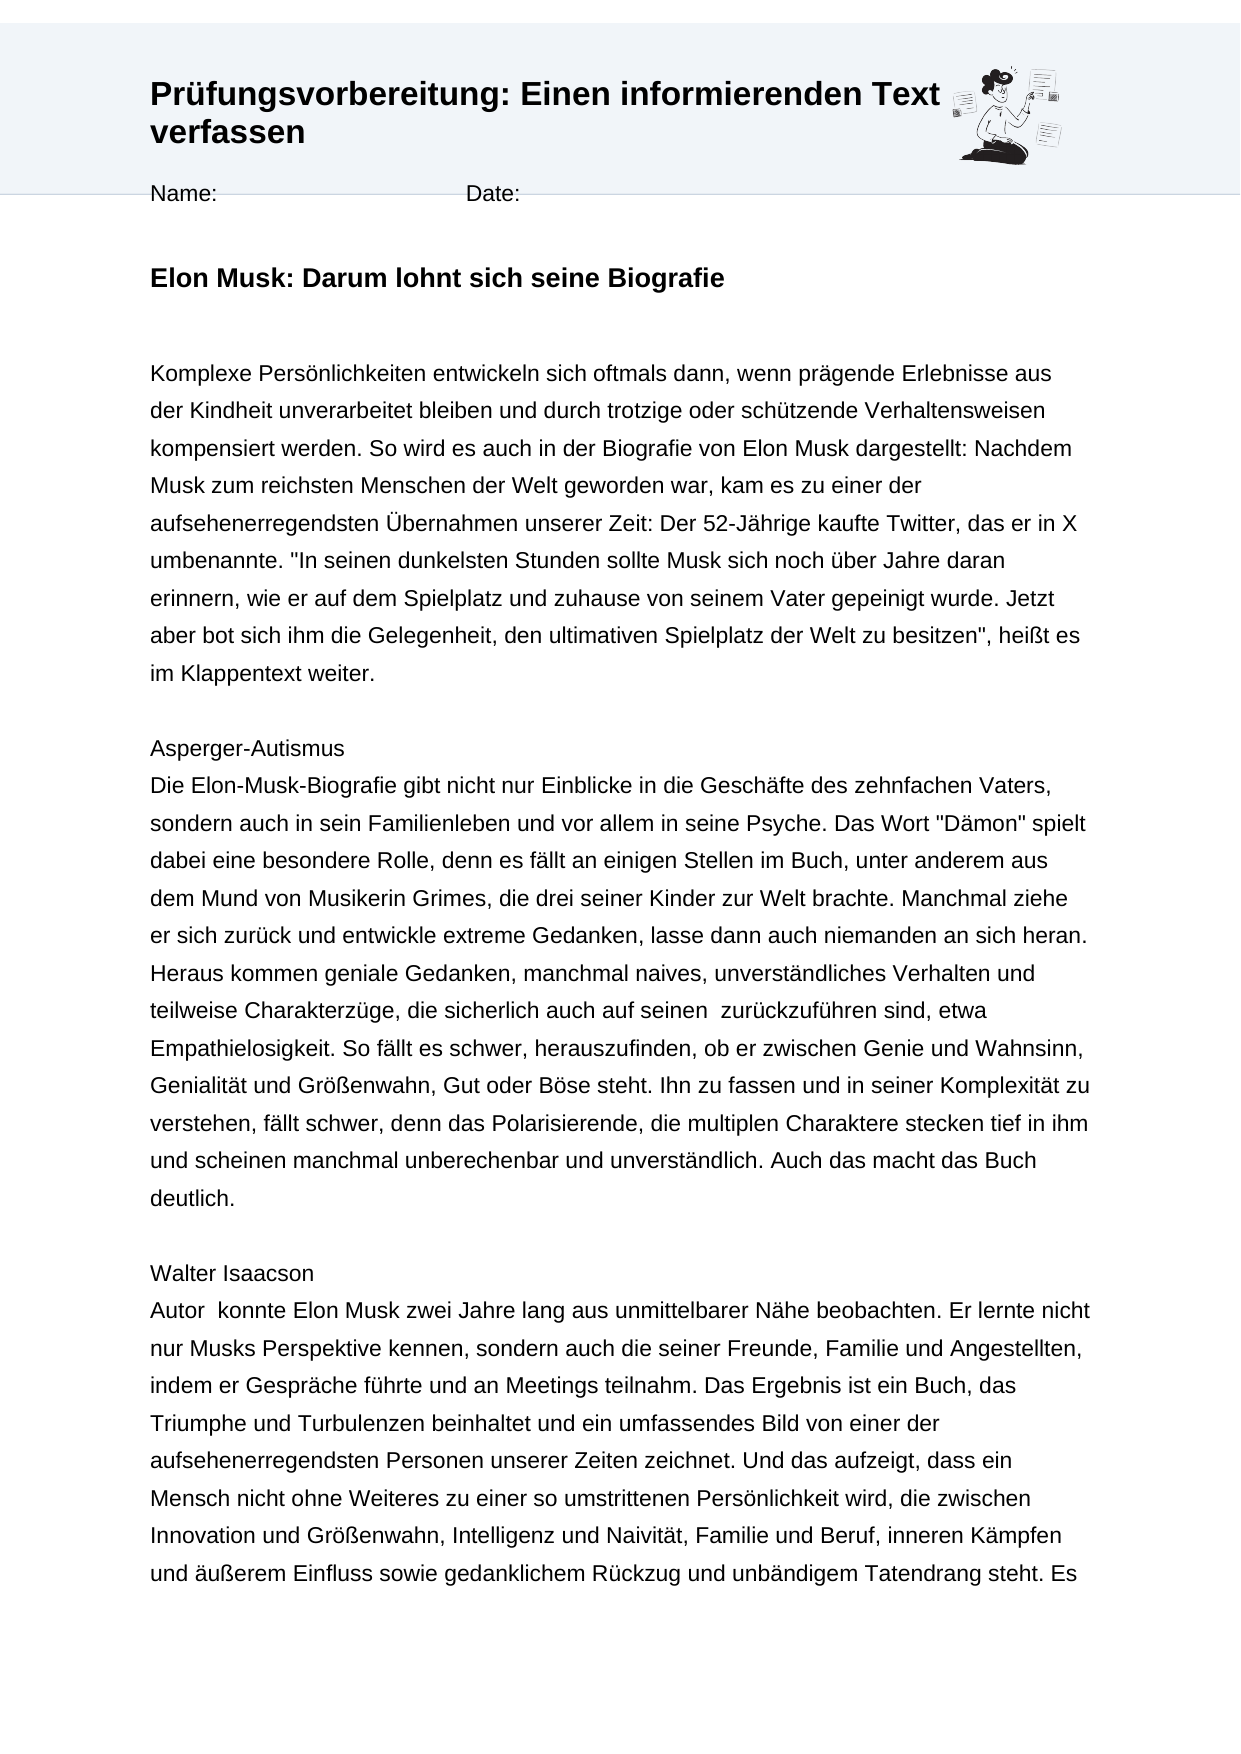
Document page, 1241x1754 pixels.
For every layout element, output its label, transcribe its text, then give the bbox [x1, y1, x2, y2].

text Die Elon-Musk-Biografie gibt nicht nur Einblicke in die Geschäfte des zehnfachen Vaters, sondern auch in sein Familienleben und vor allem in seine Psyche. Das Wort "Dämon" spielt dabei eine besondere Rolle, denn es fällt an einigen Stellen im Buch, unter anderem aus dem Mund von Musikerin Grimes, die drei seiner Kinder zur Welt brachte. Manchmal ziehe er sich zurück und entwickle extreme Gedanken, lasse dann auch niemanden an sich heran. Heraus kommen geniale Gedanken, manchmal naives, unverständliches Verhalten und teilweise Charakterzüge, die sicherlich auch auf seinen zurückzuführen sind, etwa Empathielosigkeit. So fällt es schwer, herauszufinden, ob er zwischen Genie und Wahnsinn, Genialität und Größenwahn, Gut oder Böse steht. Ihn zu fassen und in seiner Komplexität zu verstehen, fällt schwer, denn das Polarisierende, die multiplen Charaktere stecken tief in ihm und scheinen manchmal unberechenbar und unverständlich. Auch das macht das Buch deutlich. [150, 764, 1090, 1214]
text Walter Isaacson [150, 1251, 1090, 1289]
picture [0, 23, 1241, 195]
text Komplexe Persönlichkeiten entwickeln sich oftmals dann, wenn prägende Erlebnisse aus der Kindheit unverarbeitet bleiben und durch trotzige oder schützende Verhaltensweisen kompensiert werden. So wird es auch in der Biografie von Elon Musk dargestellt: Nachdem Musk zum reichsten Menschen der Welt geworden war, kam es zu einer der aufsehenerregendsten Übernahmen unserer Zeit: Der 52-Jährige kaufte Twitter, das er in X umbenannte. "In seinen dunkelsten Stunden sollte Musk sich noch über Jahre daran erinnern, wie er auf dem Spielplatz und zuhause von seinem Vater gepeinigt wurde. Jetzt aber bot sich ihm die Gelegenheit, den ultimativen Spielplatz der Welt zu besitzen", heißt es im Klappentext weiter. [150, 351, 1090, 689]
text Asperger-Autismus [150, 726, 1090, 764]
picture [469, 187, 478, 195]
subtitle Elon Musk: Darum lohnt sich seine Biografie [150, 262, 1090, 293]
